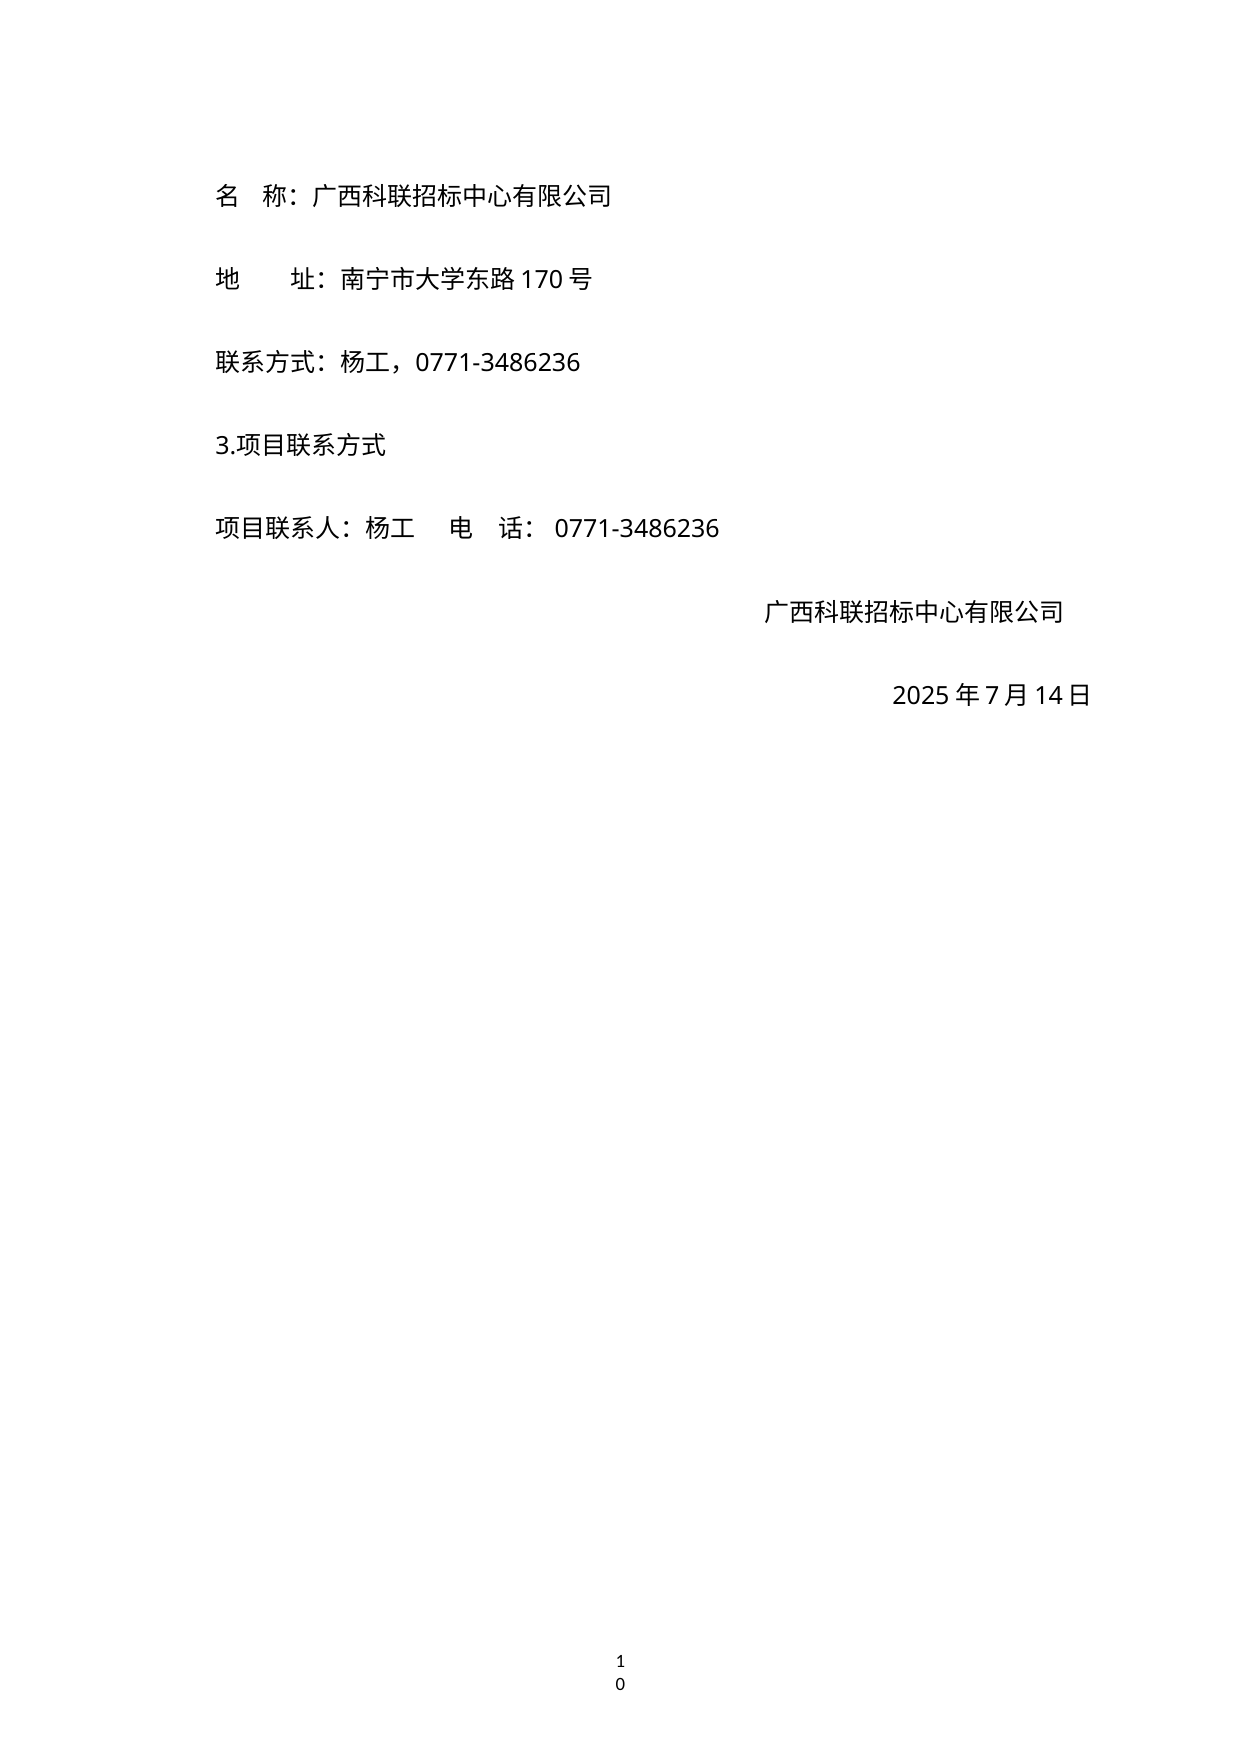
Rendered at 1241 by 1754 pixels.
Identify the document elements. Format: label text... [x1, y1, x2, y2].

text 广西科联招标中心有限公司 [148, 578, 1093, 643]
text 3.项目联系方式 [148, 411, 1093, 476]
text 名 称：广西科联招标中心有限公司 [148, 162, 1093, 227]
text 项目联系人：杨工 电 话： 0771-3486236 [148, 494, 1093, 559]
text 2025年7月14日 [148, 661, 1093, 726]
text 联系方式：杨工，0771-3486236 [148, 328, 1093, 393]
text 地 址：南宁市大学东路170号 [148, 245, 1093, 310]
